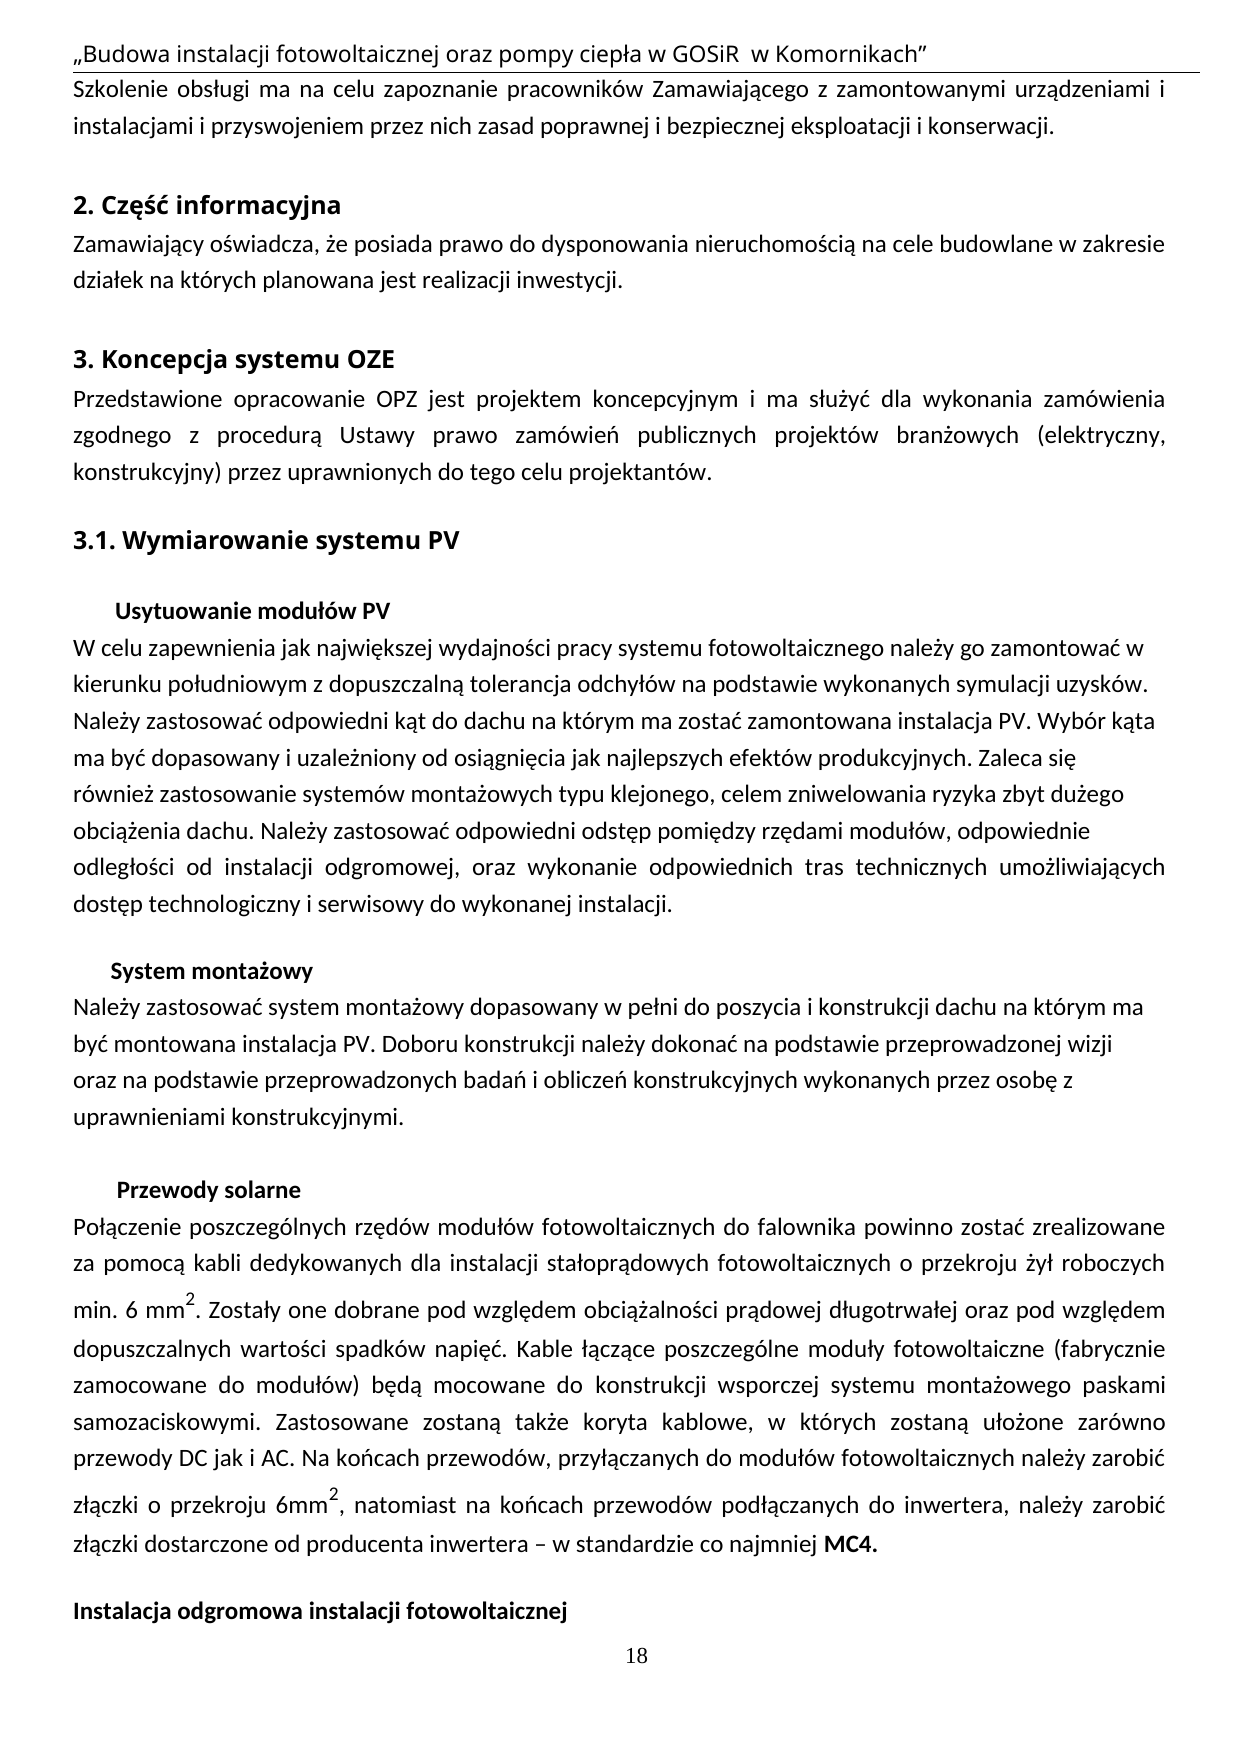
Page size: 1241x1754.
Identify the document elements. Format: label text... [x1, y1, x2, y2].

subtitle 3. Koncepcja systemu OZE [73, 342, 1200, 376]
text odległości od instalacji odgromowej, oraz wykonanie odpowiednich tras technicznych umożliwiających dostęp technologiczny i serwisowy do wykonanej instalacji. [73, 851, 1167, 918]
text W celu zapewnienia jak największej wydajności pracy systemu fotowoltaicznego należy go zamontować w [73, 632, 1167, 662]
text Należy zastosować system montażowy dopasowany w pełni do poszycia i konstrukcji dachu na którym ma [73, 991, 1167, 1022]
text Przewody solarne [117, 1174, 1167, 1205]
text Należy zastosować odpowiedni kąt do dachu na którym ma zostać zamontowana instalacja PV. Wybór kąta [73, 705, 1167, 736]
text System montażowy [110, 955, 1167, 985]
text uprawnieniami konstrukcyjnymi. [73, 1101, 1167, 1132]
text również zastosowanie systemów montażowych typu klejonego, celem zniwelowania ryzyka zbyt dużego [73, 778, 1167, 809]
text Szkolenie obsługi ma na celu zapoznanie pracowników Zamawiającego z zamontowanymi urządzeniami i instalacjami i przyswojeniem przez nich zasad poprawnej i bezpiecznej eksploatacji i konserwacji. [73, 73, 1167, 140]
text ma być dopasowany i uzależniony od osiągnięcia jak najlepszych efektów produkcyjnych. Zaleca się [73, 742, 1167, 772]
text oraz na podstawie przeprowadzonych badań i obliczeń konstrukcyjnych wykonanych przez osobę z [73, 1064, 1167, 1095]
text Zamawiający oświadcza, że posiada prawo do dysponowania nieruchomością na cele budowlane w zakresie działek na których planowana jest realizacji inwestycji. [73, 228, 1167, 295]
subtitle 2. Część informacyjna [73, 187, 1200, 221]
text kierunku południowym z dopuszczalną tolerancja odchyłów na podstawie wykonanych symulacji uzysków. [73, 668, 1167, 699]
text obciążenia dachu. Należy zastosować odpowiedni odstęp pomiędzy rzędami modułów, odpowiednie [73, 815, 1167, 845]
subtitle 3.1. Wymiarowanie systemu PV [73, 523, 1200, 557]
text być montowana instalacja PV. Doboru konstrukcji należy dokonać na podstawie przeprowadzonej wizji [73, 1028, 1167, 1058]
text Połączenie poszczególnych rzędów modułów fotowoltaicznych do falownika powinno zostać zrealizowane za pomocą kabli dedykowanych dla instalacji stałoprądowych fotowoltaicznych o przekroju żył roboczych min. 6 mm2. Zostały one dobrane pod względem obciążalności prądowej długotrwałej oraz pod względem dopuszczalnych wartości spadków napięć. Kable łączące poszczególne moduły fotowoltaiczne (fabrycznie zamocowane do modułów) będą mocowane do konstrukcji wsporczej systemu montażowego paskami samozaciskowymi. Zastosowane zostaną także koryta kablowe, w których zostaną ułożone zarówno przewody DC jak i AC. Na końcach przewodów, przyłączanych do modułów fotowoltaicznych należy zarobić złączki o przekroju 6mm2, natomiast na końcach przewodów podłączanych do inwertera, należy zarobić złączki dostarczone od producenta inwertera – w standardzie co najmniej MC4. [73, 1211, 1167, 1558]
text Przedstawione opracowanie OPZ jest projektem koncepcyjnym i ma służyć dla wykonania zamówienia zgodnego z procedurą Ustawy prawo zamówień publicznych projektów branżowych (elektryczny, konstrukcyjny) przez uprawnionych do tego celu projektantów. [73, 383, 1167, 487]
text Usytuowanie modułów PV [115, 595, 1167, 626]
text Instalacja odgromowa instalacji fotowoltaicznej [73, 1595, 1167, 1625]
